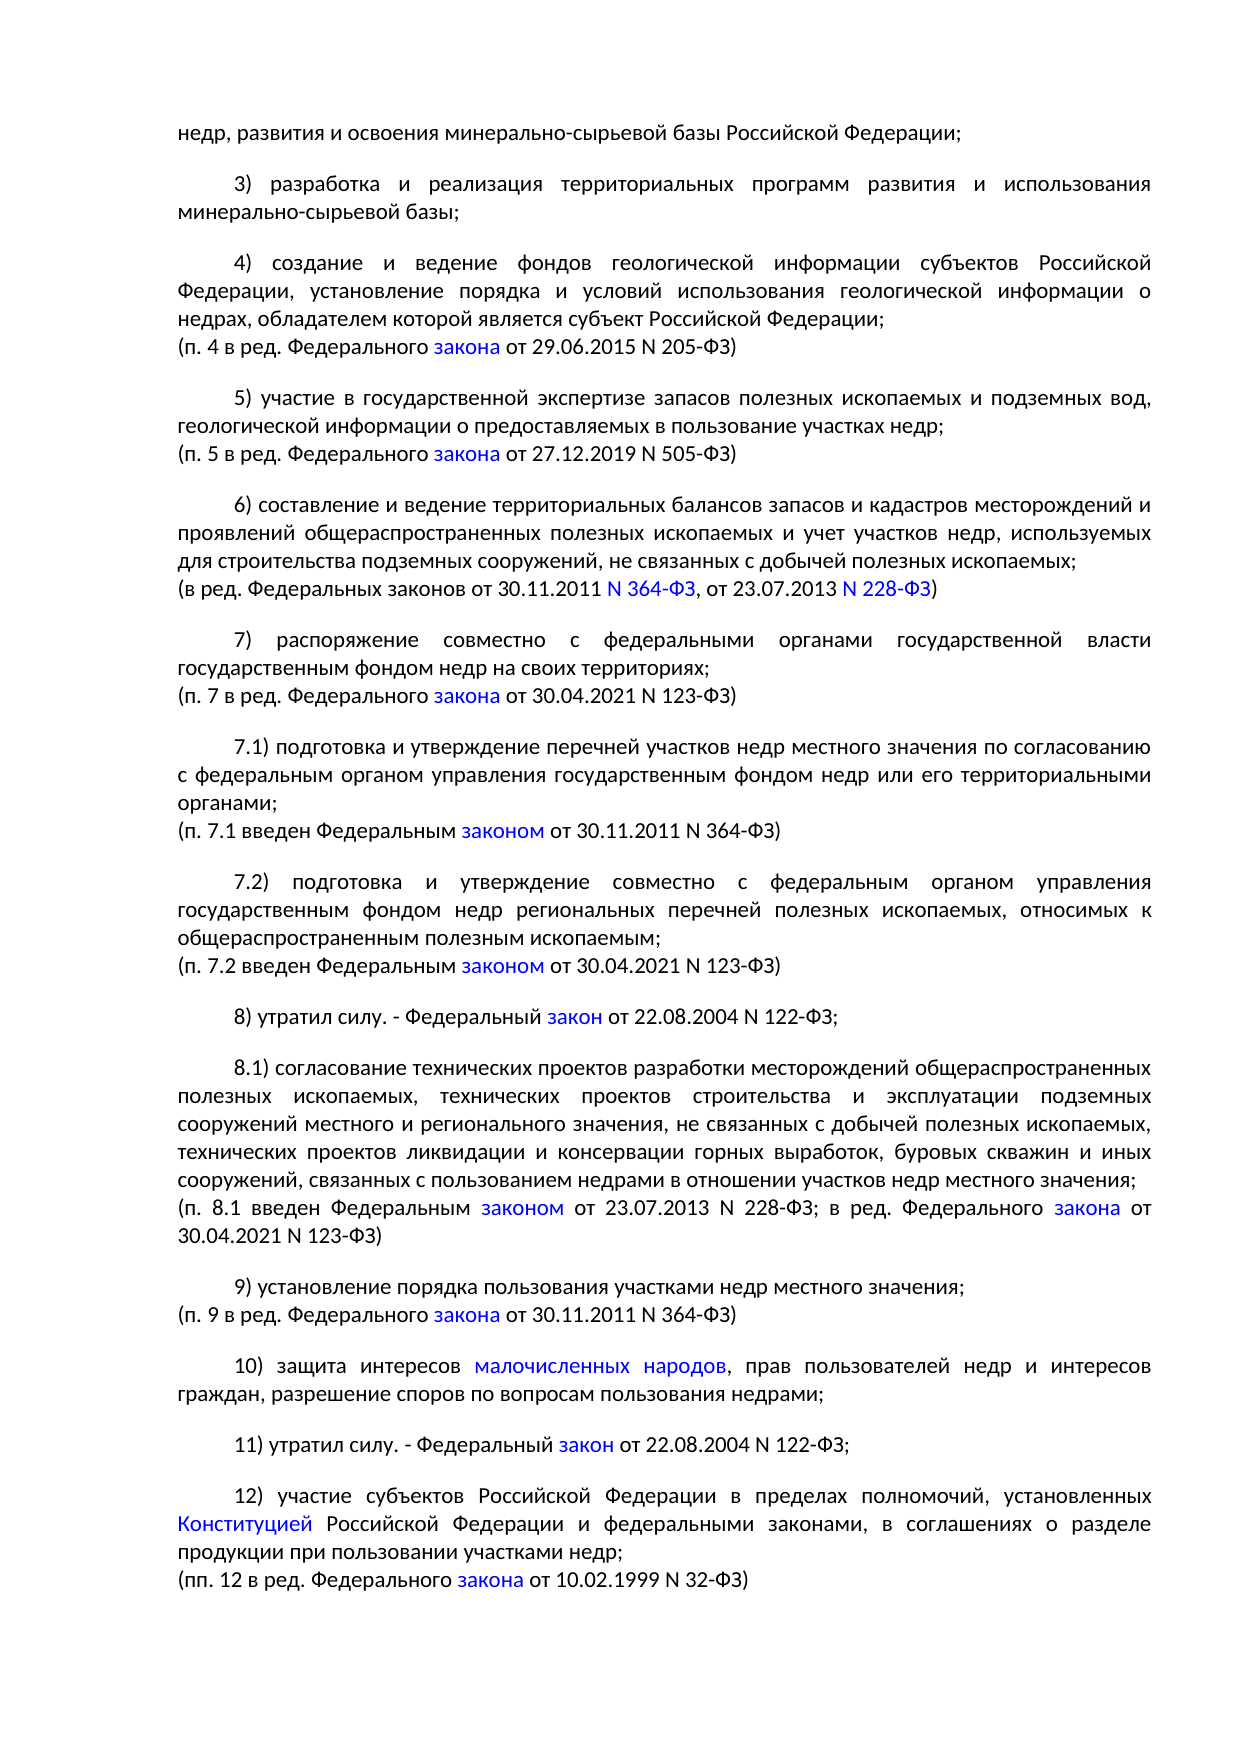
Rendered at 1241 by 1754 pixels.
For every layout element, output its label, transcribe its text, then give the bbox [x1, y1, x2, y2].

text (п. 9 в ред. Федерального закона от 30.11.2011 N 364-ФЗ) [177, 1300, 1152, 1328]
text 12) участие субъектов Российской Федерации в пределах полномочий, установленных Конституцией Российской Федерации и федеральными законами, в соглашениях о разделе продукции при пользовании участками недр; [177, 1481, 1152, 1565]
text 9) установление порядка пользования участками недр местного значения; [177, 1272, 1152, 1300]
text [177, 118, 1152, 146]
text (в ред. Федеральных законов от 30.11.2011 N 364-ФЗ, от 23.07.2013 N 228-ФЗ) [177, 574, 1152, 602]
text (пп. 12 в ред. Федерального закона от 10.02.1999 N 32-ФЗ) [177, 1565, 1152, 1593]
text 8.1) согласование технических проектов разработки месторождений общераспространенных полезных ископаемых, технических проектов строительства и эксплуатации подземных сооружений местного и регионального значения, не связанных с добычей полезных ископаемых, технических проектов ликвидации и консервации горных выработок, буровых скважин и иных сооружений, связанных с пользованием недрами в отношении участков недр местного значения; [177, 1053, 1152, 1193]
text 11) утратил силу. - Федеральный закон от 22.08.2004 N 122-ФЗ; [177, 1430, 1152, 1458]
text (п. 7 в ред. Федерального закона от 30.04.2021 N 123-ФЗ) [177, 681, 1152, 709]
text 7.1) подготовка и утверждение перечней участков недр местного значения по согласованию с федеральным органом управления государственным фондом недр или его территориальными органами; [177, 732, 1152, 816]
text 7.2) подготовка и утверждение совместно с федеральным органом управления государственным фондом недр региональных перечней полезных ископаемых, относимых к общераспространенным полезным ископаемым; [177, 867, 1152, 951]
text (п. 4 в ред. Федерального закона от 29.06.2015 N 205-ФЗ) [177, 332, 1152, 360]
text (п. 8.1 введен Федеральным законом от 23.07.2013 N 228-ФЗ; в ред. Федерального закона от 30.04.2021 N 123-ФЗ) [177, 1193, 1152, 1249]
text 5) участие в государственной экспертизе запасов полезных ископаемых и подземных вод, геологической информации о предоставляемых в пользование участках недр; [177, 383, 1152, 439]
text (п. 5 в ред. Федерального закона от 27.12.2019 N 505-ФЗ) [177, 439, 1152, 467]
text 4) создание и ведение фондов геологической информации субъектов Российской Федерации, установление порядка и условий использования геологической информации о недрах, обладателем которой является субъект Российской Федерации; [177, 248, 1152, 332]
text (п. 7.2 введен Федеральным законом от 30.04.2021 N 123-ФЗ) [177, 951, 1152, 979]
text 6) составление и ведение территориальных балансов запасов и кадастров месторождений и проявлений общераспространенных полезных ископаемых и учет участков недр, используемых для строительства подземных сооружений, не связанных с добычей полезных ископаемых; [177, 490, 1152, 574]
text 3) разработка и реализация территориальных программ развития и использования минерально-сырьевой базы; [177, 169, 1152, 225]
text 7) распоряжение совместно с федеральными органами государственной власти государственным фондом недр на своих территориях; [177, 625, 1152, 681]
text (п. 7.1 введен Федеральным законом от 30.11.2011 N 364-ФЗ) [177, 816, 1152, 844]
text 8) утратил силу. - Федеральный закон от 22.08.2004 N 122-ФЗ; [177, 1002, 1152, 1030]
text 10) защита интересов малочисленных народов, прав пользователей недр и интересов граждан, разрешение споров по вопросам пользования недрами; [177, 1351, 1152, 1407]
